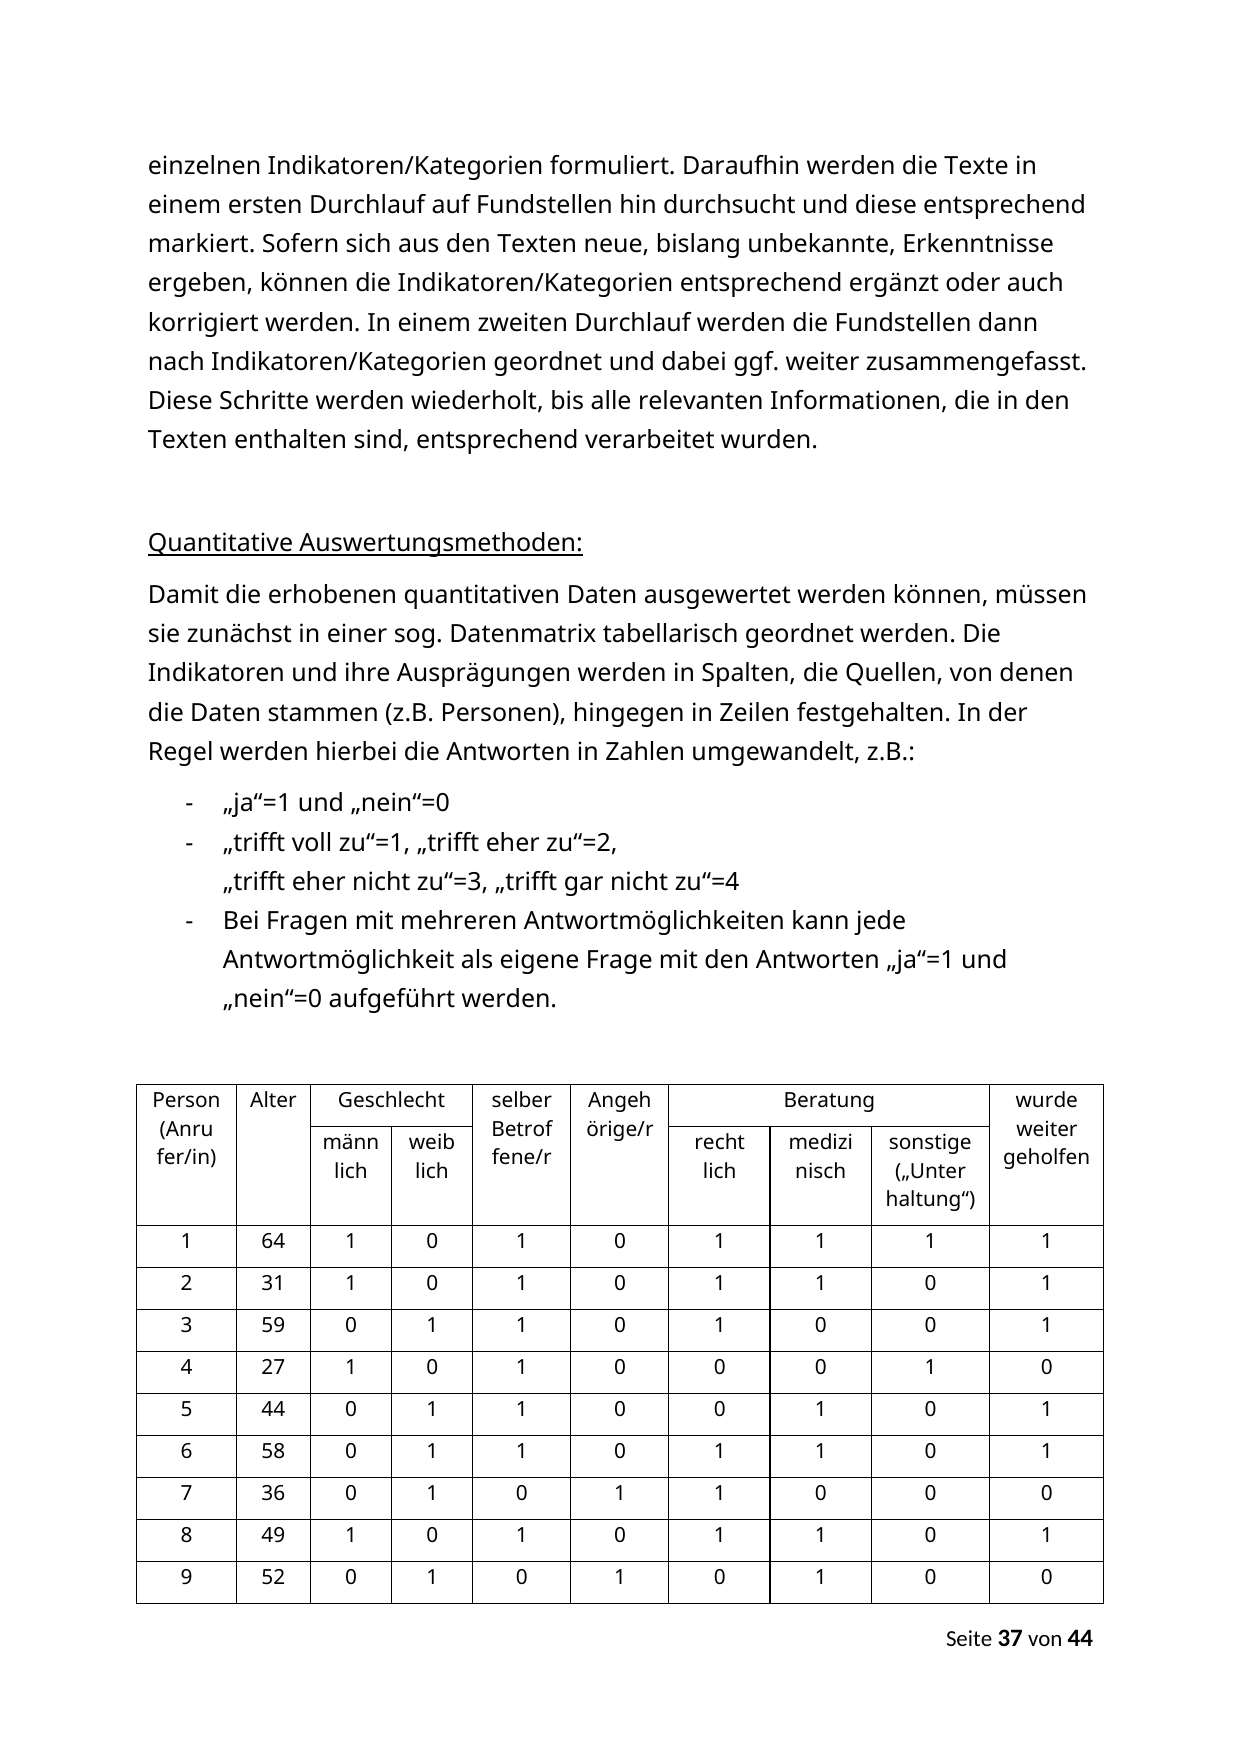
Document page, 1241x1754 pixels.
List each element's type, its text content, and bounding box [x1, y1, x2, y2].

table_cell 1 [669, 1310, 769, 1351]
table_cell 59 [237, 1310, 310, 1351]
table_cell 1 [392, 1478, 472, 1519]
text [148, 148, 1093, 456]
text Damit die erhobenen quantitativen Daten ausgewertet werden können, müssen sie zunächst in einer sog. Datenmatrix tabellarisch geordnet werden. Die Indikatoren und ihre Ausprägungen werden in Spalten, die Quellen, von denen die Daten stammen (z.B. Personen), hingegen in Zeilen festgehalten. In der Regel werden hierbei die Antworten in Zahlen umgewandelt, z.B.: [148, 577, 1093, 767]
table_cell 0 [571, 1520, 668, 1561]
table_cell 0 [872, 1394, 989, 1435]
table_cell 1 [990, 1226, 1103, 1267]
table_cell 64 [237, 1226, 310, 1267]
table_cell 1 [771, 1394, 871, 1435]
table_header Beratung [669, 1085, 989, 1126]
table_cell 1 [872, 1226, 989, 1267]
table_header Angehörige/r [571, 1085, 668, 1225]
list „trifft voll zu“=1, „trifft eher zu“=2, „trifft eher nicht zu“=3, „trifft gar nicht zu“=4 [185, 824, 1093, 897]
text Quantitative Auswertungsmethoden: [148, 525, 1093, 559]
table_cell 0 [571, 1310, 668, 1351]
table_cell 27 [237, 1352, 310, 1393]
table_cell 1 [473, 1436, 570, 1477]
table_cell 0 [771, 1478, 871, 1519]
table_cell 0 [669, 1352, 769, 1393]
table_cell 0 [990, 1352, 1103, 1393]
table_cell 58 [237, 1436, 310, 1477]
table_cell 8 [137, 1520, 236, 1561]
table_cell 1 [771, 1226, 871, 1267]
table_cell 1 [392, 1436, 472, 1477]
table_cell 1 [392, 1562, 472, 1603]
table_cell 7 [137, 1478, 236, 1519]
table_cell sonstige („Unter haltung“) [872, 1127, 989, 1225]
table_cell 1 [669, 1478, 769, 1519]
table_cell 52 [237, 1562, 310, 1603]
table_header Geschlecht [311, 1085, 472, 1126]
table_cell 1 [473, 1226, 570, 1267]
table_cell 0 [311, 1436, 391, 1477]
table_header Person (Anru fer/in) [137, 1085, 236, 1225]
table_cell 1 [392, 1310, 472, 1351]
table_cell 0 [669, 1562, 769, 1603]
table_cell 0 [392, 1268, 472, 1309]
table_cell 1 [990, 1436, 1103, 1477]
table_cell 0 [473, 1478, 570, 1519]
table_cell 9 [137, 1562, 236, 1603]
table_cell 0 [771, 1310, 871, 1351]
table_cell 1 [392, 1394, 472, 1435]
table_cell männ lich [311, 1127, 391, 1225]
table_cell 0 [571, 1436, 668, 1477]
table_cell 1 [669, 1226, 769, 1267]
table_cell 0 [392, 1352, 472, 1393]
table_cell 1 [669, 1520, 769, 1561]
table_header selber Betrof fene/r [473, 1085, 570, 1225]
table_cell 6 [137, 1436, 236, 1477]
list Bei Fragen mit mehreren Antwortmöglichkeiten kann jede Antwortmöglichkeit als eigene Frage mit den Antworten „ja“=1 und „nein“=0 aufgeführt werden. [185, 903, 1093, 1015]
table_cell 0 [990, 1562, 1103, 1603]
table_cell 4 [137, 1352, 236, 1393]
table_cell 0 [872, 1562, 989, 1603]
table_cell 1 [771, 1562, 871, 1603]
table_cell 1 [571, 1562, 668, 1603]
table_cell 0 [392, 1226, 472, 1267]
table_cell 36 [237, 1478, 310, 1519]
table_cell 0 [571, 1394, 668, 1435]
table_cell 2 [137, 1268, 236, 1309]
table_cell 0 [392, 1520, 472, 1561]
table_cell weib lich [392, 1127, 472, 1225]
table_cell 31 [237, 1268, 310, 1309]
table_cell 1 [473, 1520, 570, 1561]
table_cell 1 [990, 1310, 1103, 1351]
table_cell 0 [872, 1520, 989, 1561]
table_cell 0 [311, 1310, 391, 1351]
table_header Alter [237, 1085, 310, 1225]
list „ja“=1 und „nein“=0 [185, 785, 1093, 819]
table_cell 1 [473, 1268, 570, 1309]
table_cell 1 [771, 1436, 871, 1477]
table_cell recht lich [669, 1127, 769, 1225]
table_cell medizi nisch [771, 1127, 871, 1225]
table_cell 1 [311, 1268, 391, 1309]
table_cell 0 [872, 1310, 989, 1351]
table_cell 1 [771, 1520, 871, 1561]
table_cell 1 [473, 1310, 570, 1351]
table_cell 49 [237, 1520, 310, 1561]
table_cell 1 [669, 1436, 769, 1477]
table_cell 1 [872, 1352, 989, 1393]
table_cell 1 [137, 1226, 236, 1267]
table_cell 0 [872, 1268, 989, 1309]
table_cell 0 [571, 1226, 668, 1267]
table_cell 0 [990, 1478, 1103, 1519]
table_cell 0 [771, 1352, 871, 1393]
table_cell 1 [771, 1268, 871, 1309]
table_cell 0 [571, 1352, 668, 1393]
table_cell 0 [872, 1436, 989, 1477]
table_cell 1 [311, 1226, 391, 1267]
table_cell 1 [311, 1352, 391, 1393]
table_cell 0 [571, 1268, 668, 1309]
table_cell 1 [990, 1394, 1103, 1435]
table_cell 0 [311, 1562, 391, 1603]
table_cell 3 [137, 1310, 236, 1351]
table_cell 0 [872, 1478, 989, 1519]
table_cell 44 [237, 1394, 310, 1435]
table_header wurde weiter geholfen [990, 1085, 1103, 1225]
table_cell 1 [669, 1268, 769, 1309]
table_cell 1 [990, 1268, 1103, 1309]
table_cell 0 [473, 1562, 570, 1603]
table_cell 1 [990, 1520, 1103, 1561]
table_cell 1 [571, 1478, 668, 1519]
table_cell 0 [669, 1394, 769, 1435]
table_cell 5 [137, 1394, 236, 1435]
table_cell 0 [311, 1478, 391, 1519]
table_cell 1 [473, 1394, 570, 1435]
table_cell 1 [473, 1352, 570, 1393]
table_cell 0 [311, 1394, 391, 1435]
table_cell 1 [311, 1520, 391, 1561]
